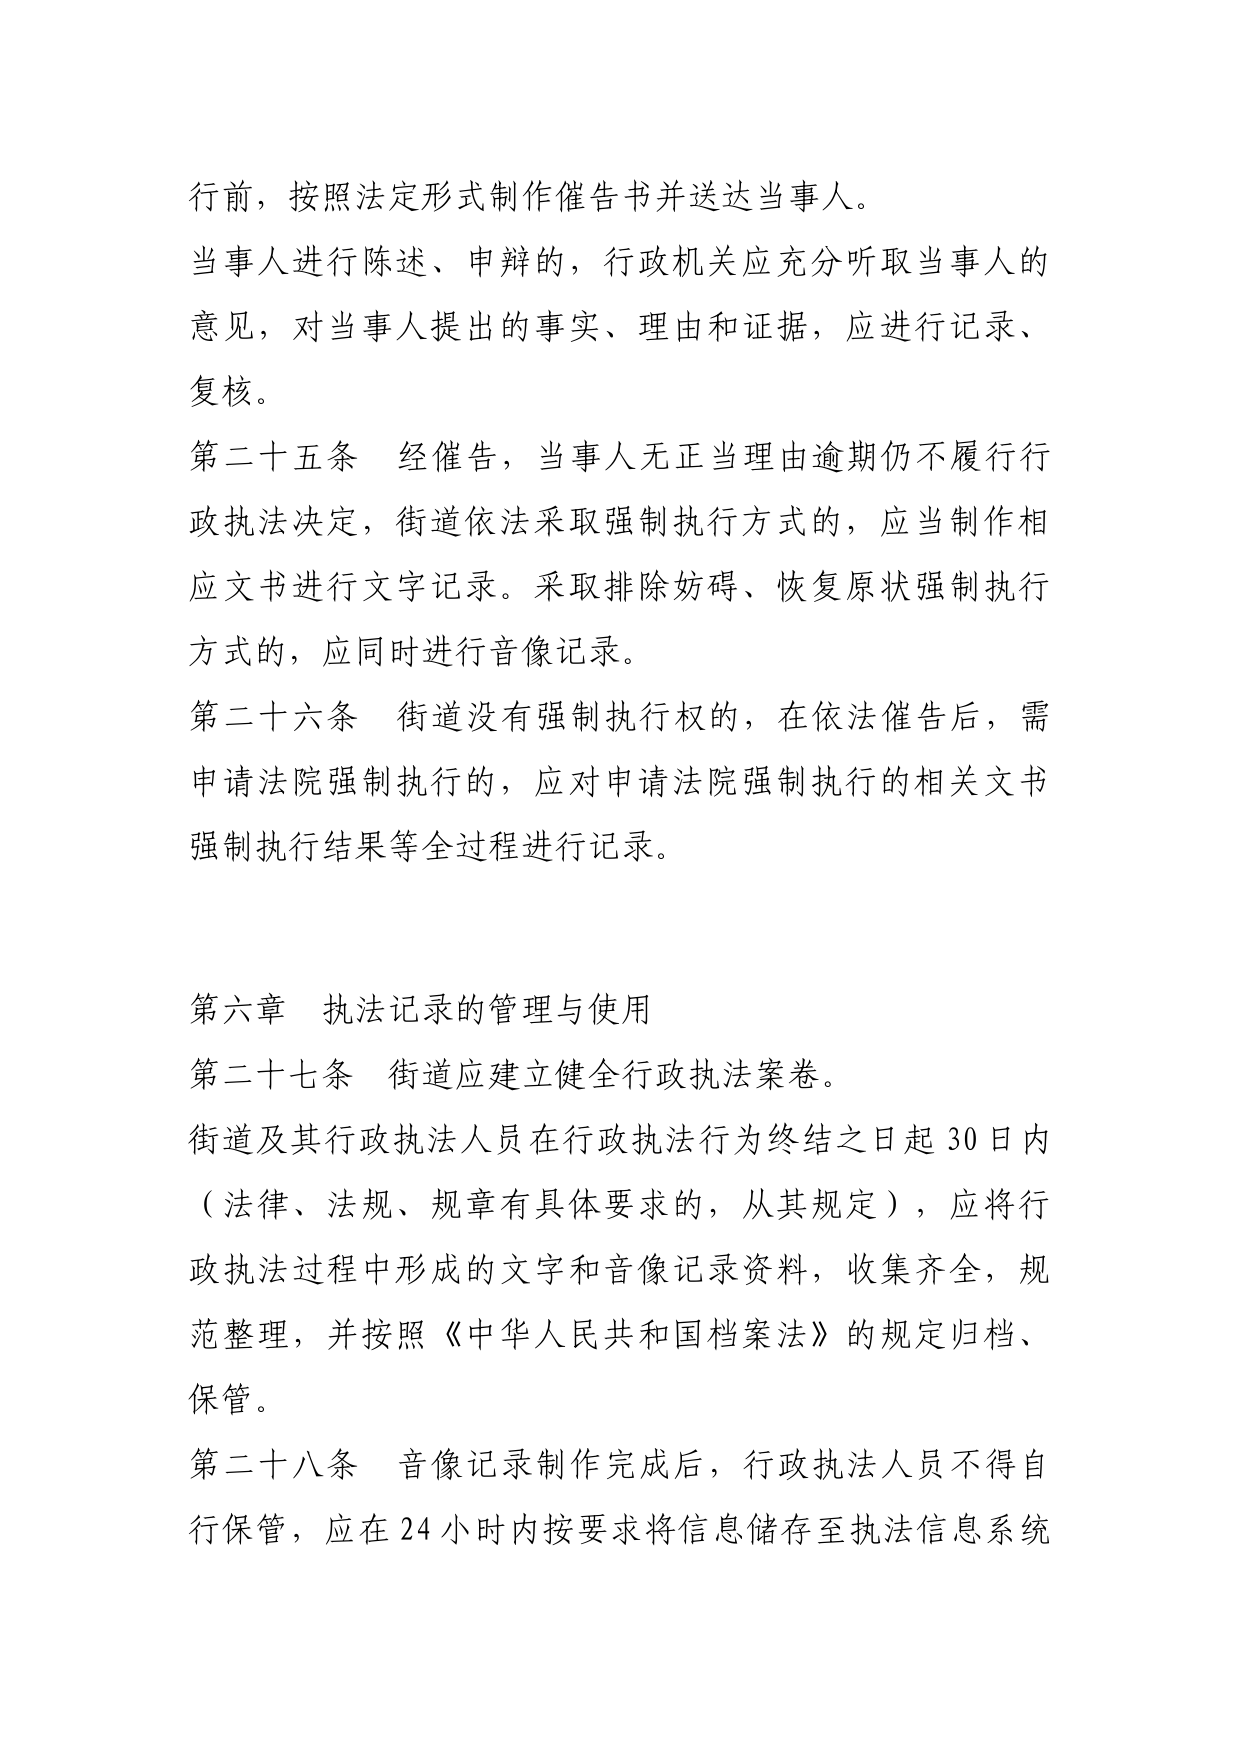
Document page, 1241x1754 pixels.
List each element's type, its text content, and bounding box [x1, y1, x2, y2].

text 第二十五条 经催告，当事人无正当理由逾期仍不履行行政执法决定，街道依法采取强制执行方式的，应当制作相应文书进行文字记录。采取排除妨碍、恢复原状强制执行方式的，应同时进行音像记录。 [187, 422, 1053, 682]
text 当事人进行陈述、申辩的，行政机关应充分听取当事人的意见，对当事人提出的事实、理由和证据，应进行记录、复核。 [187, 227, 1053, 422]
text 第二十七条 街道应建立健全行政执法案卷。 [187, 1039, 1053, 1104]
text 第六章 执法记录的管理与使用 [187, 974, 1053, 1039]
text 第二十六条 街道没有强制执行权的，在依法催告后，需申请法院强制执行的，应对申请法院强制执行的相关文书、强制执行结果等全过程进行记录。 [187, 682, 1053, 877]
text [187, 1429, 1053, 1559]
text 街道及其行政执法人员在行政执法行为终结之日起30日内（法律、法规、规章有具体要求的，从其规定），应将行政执法过程中形成的文字和音像记录资料，收集齐全，规范整理，并按照《中华人民共和国档案法》的规定归档、保管。 [187, 1104, 1053, 1429]
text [187, 162, 1053, 227]
